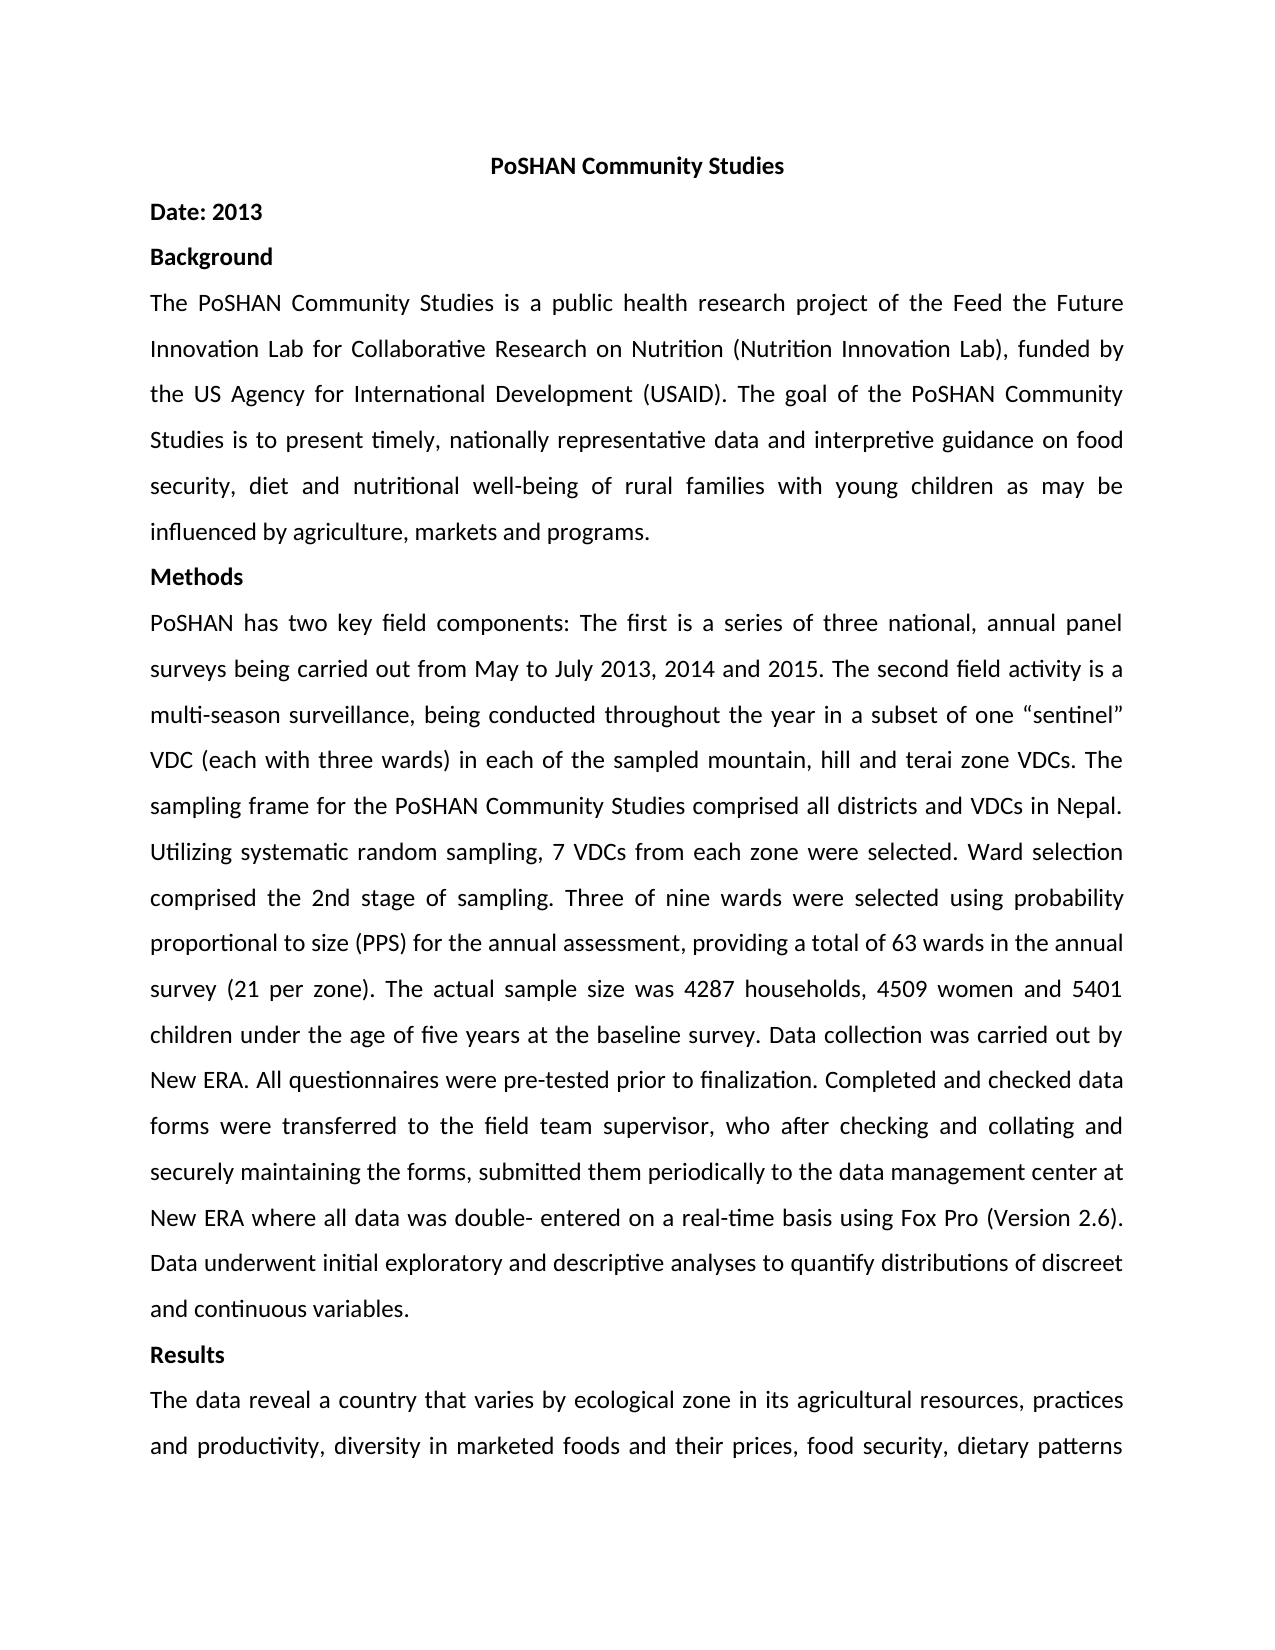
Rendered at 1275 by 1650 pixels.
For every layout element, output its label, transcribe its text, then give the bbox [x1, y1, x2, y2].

text Results [150, 1339, 1125, 1369]
text PoSHAN has two key field components: The first is a series of three national, annual panel surveys being carried out from May to July 2013, 2014 and 2015. The second field activity is a multi-season surveillance, being conducted throughout the year in a subset of one “sentinel” VDC (each with three wards) in each of the sampled mountain, hill and terai zone VDCs. The sampling frame for the PoSHAN Community Studies comprised all districts and VDCs in Nepal. Utilizing systematic random sampling, 7 VDCs from each zone were selected. Ward selection comprised the 2nd stage of sampling. Three of nine wards were selected using probability proportional to size (PPS) for the annual assessment, providing a total of 63 wards in the annual survey (21 per zone). The actual sample size was 4287 households, 4509 women and 5401 children under the age of five years at the baseline survey. Data collection was carried out by New ERA. All questionnaires were pre-tested prior to finalization. Completed and checked data forms were transferred to the field team supervisor, who after checking and collating and securely maintaining the forms, submitted them periodically to the data management center at New ERA where all data was double- entered on a real-time basis using Fox Pro (Version 2.6). Data underwent initial exploratory and descriptive analyses to quantify distributions of discreet and continuous variables. [150, 607, 1125, 1324]
text Methods [150, 562, 1125, 592]
text Date: 2013 [150, 196, 1125, 226]
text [150, 1385, 1125, 1461]
text The PoSHAN Community Studies is a public health research project of the Feed the Future Innovation Lab for Collaborative Research on Nutrition (Nutrition Innovation Lab), funded by the US Agency for International Development (USAID). The goal of the PoSHAN Community Studies is to present timely, nationally representative data and interpretive guidance on food security, diet and nutritional well-being of rural families with young children as may be influenced by agriculture, markets and programs. [150, 287, 1125, 546]
text PoSHAN Community Studies [150, 150, 1125, 181]
text Background [150, 241, 1125, 272]
